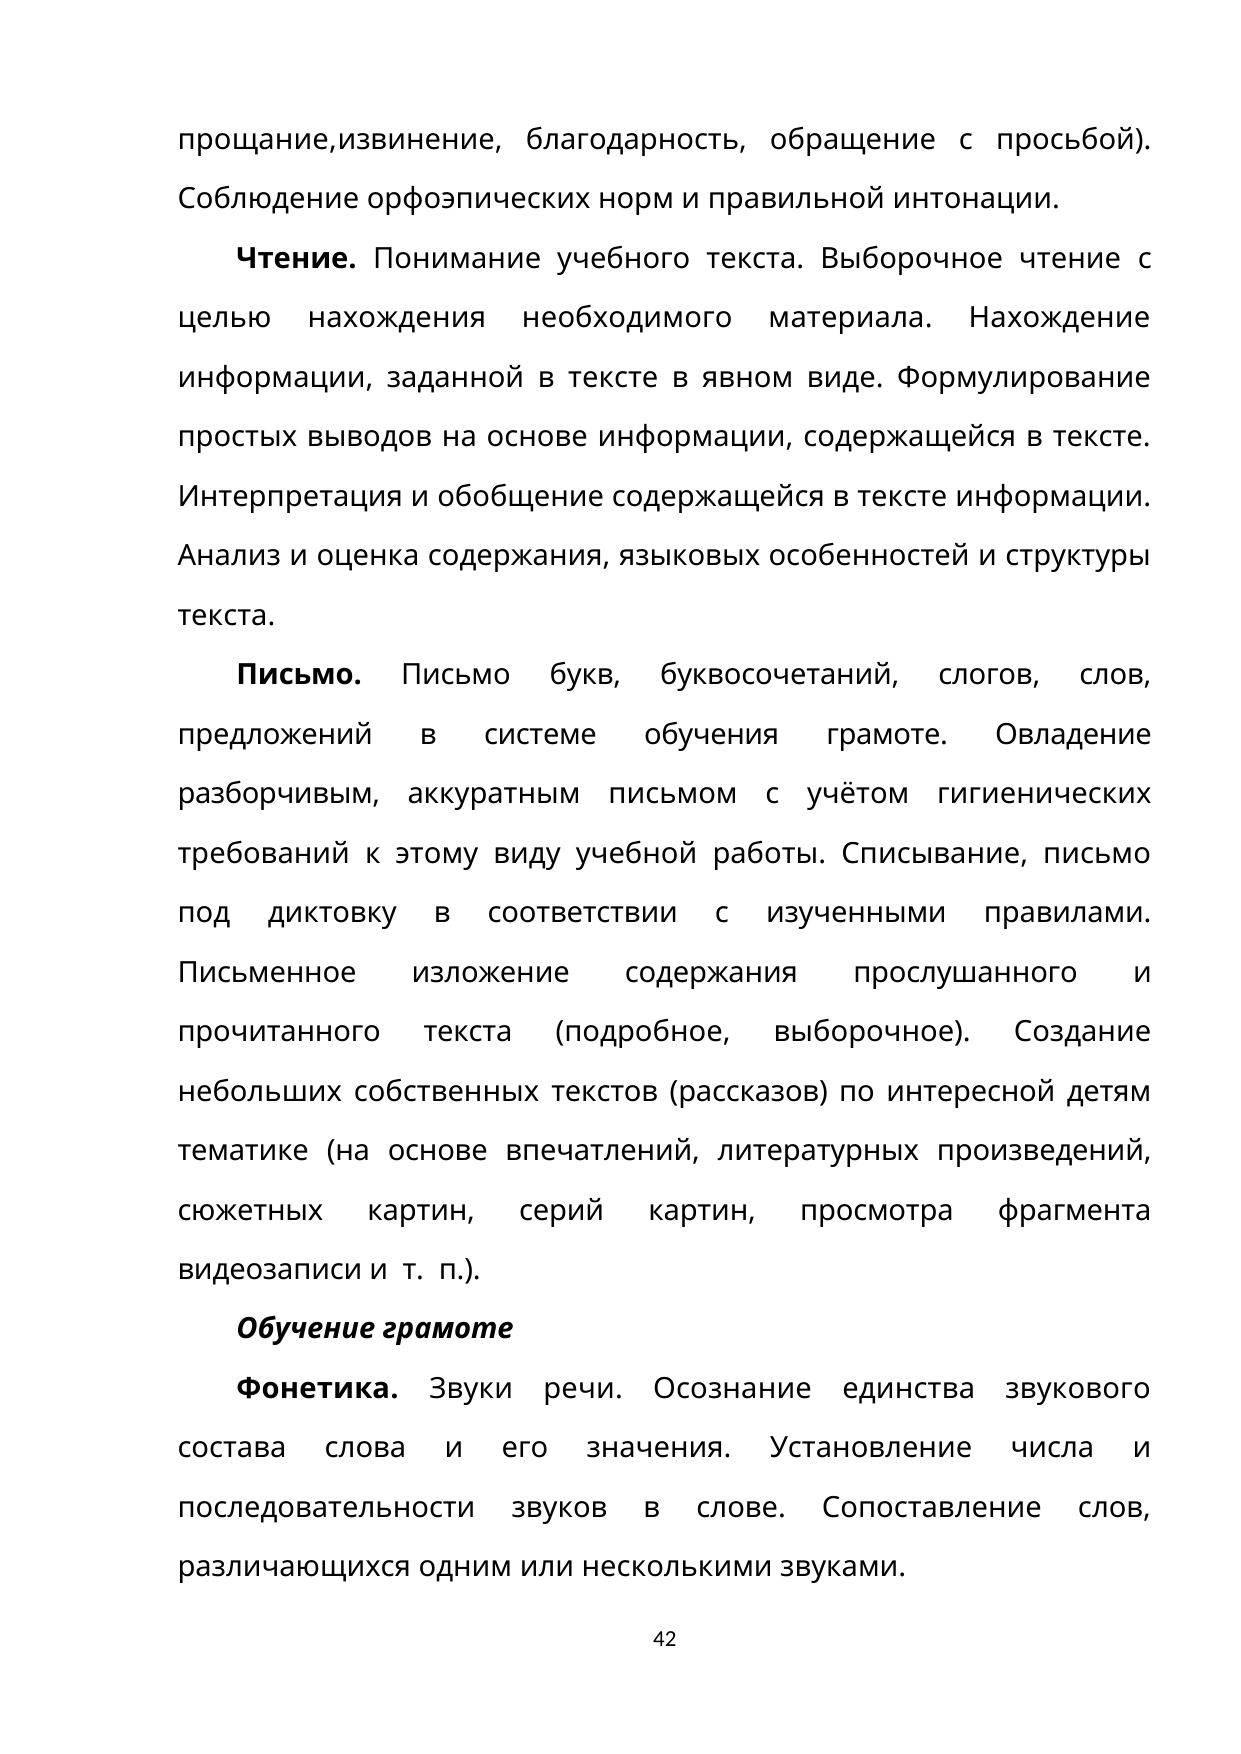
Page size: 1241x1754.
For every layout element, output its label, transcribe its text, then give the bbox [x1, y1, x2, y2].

text Фонетика. Звуки речи. Осознание единства звукового состава слова и его значения. Установление числа и последовательности звуков в слове. Сопоставление слов, различающихся одним или несколькими звуками. [177, 1367, 1152, 1585]
text Письмо. Письмо букв, буквосочетаний, слогов, слов, предложений в системе обучения грамоте. Овладение разборчивым, аккуратным письмом с учётом гигиенических требований к этому виду учебной работы. Списывание, письмо под диктовку в соответствии с изученными правилами. Письменное изложение содержания прослушанного и прочитанного текста (подробное, выборочное). Создание небольших собственных текстов (рассказов) по интересной детям тематике (на основе впечатлений, литературных произведений, сюжетных картин, серий картин, просмотра фрагмента видеозаписи и т. п.). [177, 653, 1152, 1288]
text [177, 118, 1152, 217]
text Чтение. Понимание учебного текста. Выборочное чтение с целью нахождения необходимого материала. Нахождение информации, заданной в тексте в явном виде. Формулирование простых выводов на основе информации, содержащейся в тексте. Интерпретация и обобщение содержащейся в тексте информации. Анализ и оценка содержания, языковых особенностей и структуры текста. [177, 237, 1152, 634]
text Обучение грамоте [177, 1308, 1152, 1347]
